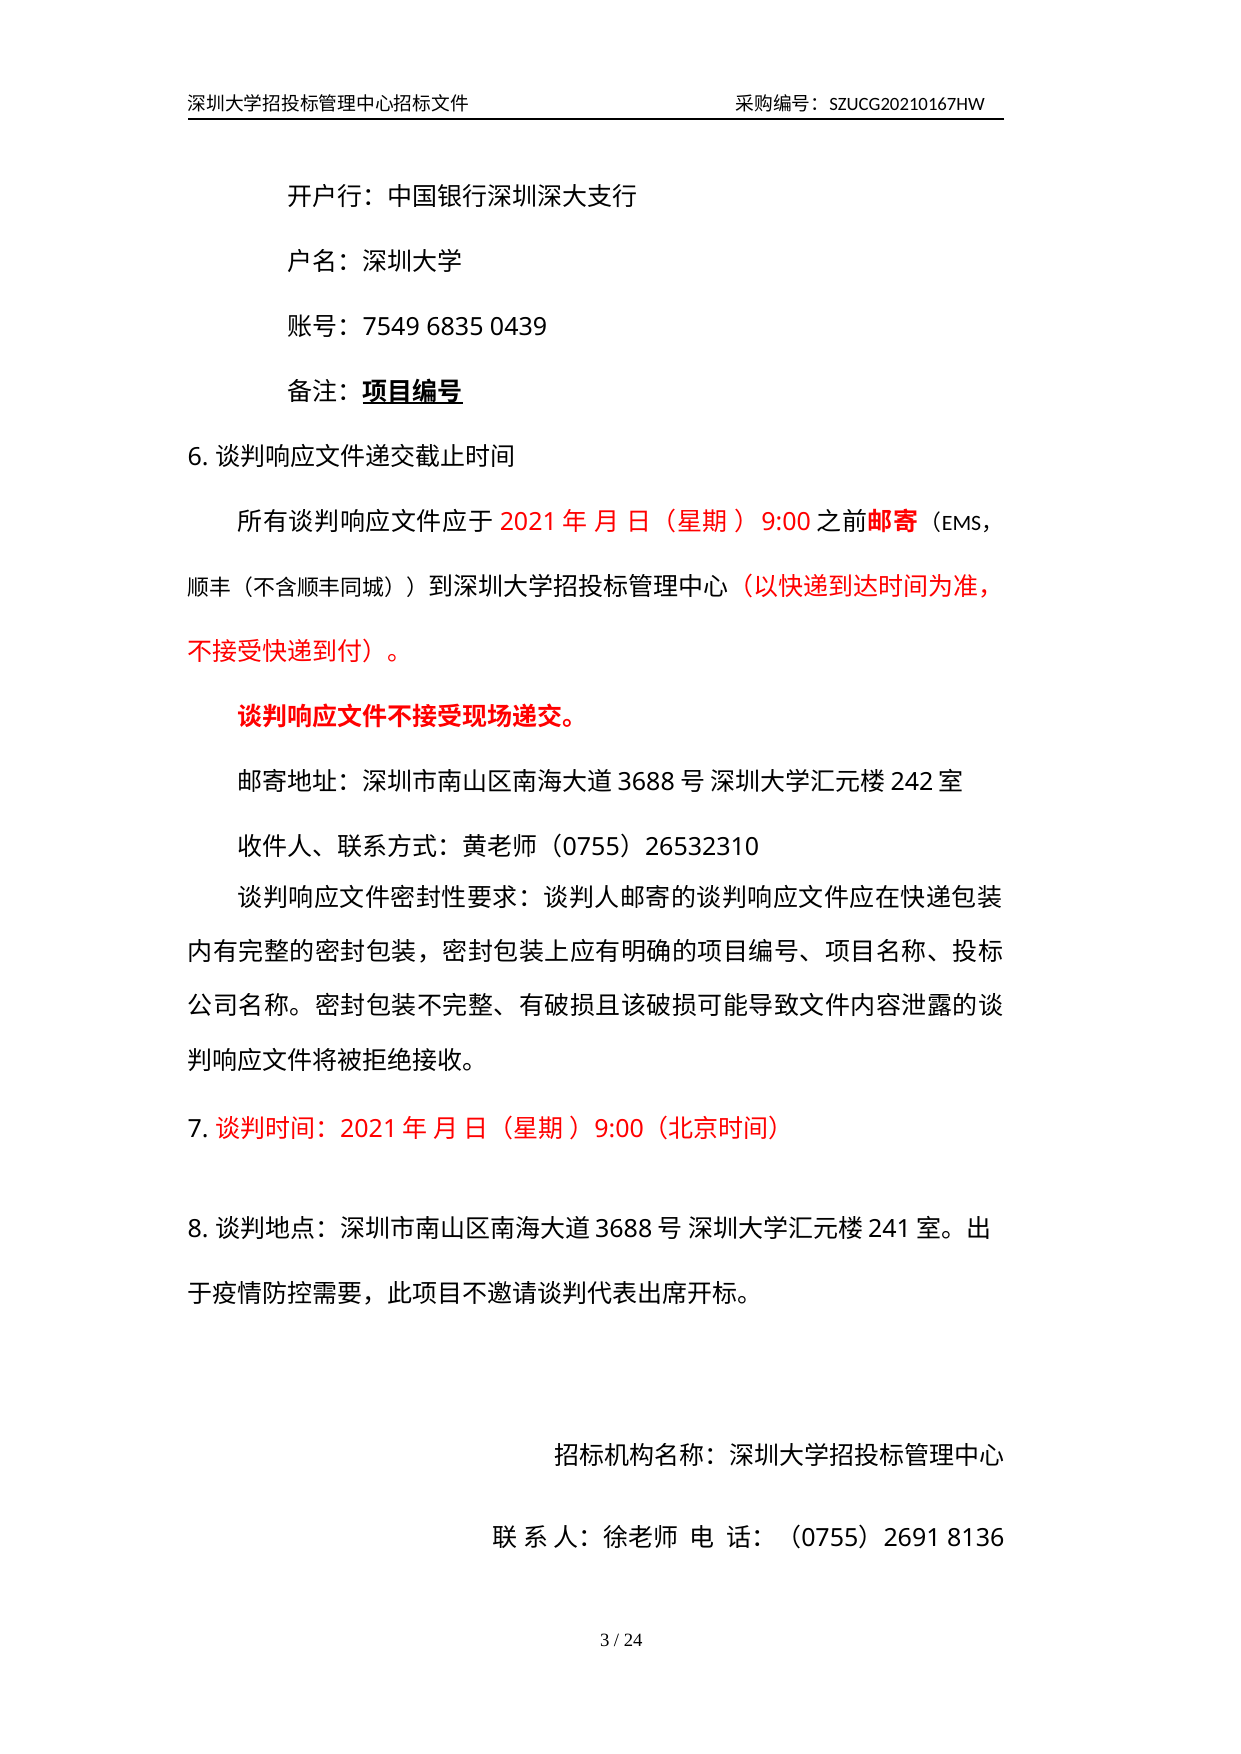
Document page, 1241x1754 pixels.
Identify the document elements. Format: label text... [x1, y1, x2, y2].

text 开户行：中国银行深圳深大支行 [187, 162, 1004, 227]
text 6. 谈判响应文件递交截止时间 [187, 422, 1004, 487]
text 谈判响应文件不接受现场递交。 [187, 682, 1004, 747]
text 谈判响应文件密封性要求：谈判人邮寄的谈判响应文件应在快递包装内有完整的密封包装，密封包装上应有明确的项目编号、项目名称、投标公司名称。密封包装不完整、有破损且该破损可能导致文件内容泄露的谈判响应文件将被拒绝接收。 [187, 877, 1004, 1076]
text 邮寄地址：深圳市南山区南海大道3688号 深圳大学汇元楼242室 [187, 747, 1004, 812]
text 招标机构名称：深圳大学招投标管理中心 [187, 1421, 1004, 1486]
text 联 系 人：徐老师 电 话：（0755）2691 8136 [187, 1503, 1004, 1568]
text 8. 谈判地点：深圳市南山区南海大道3688号 深圳大学汇元楼241室。出于疫情防控需要，此项目不邀请谈判代表出席开标。 [187, 1194, 1004, 1324]
text 账号：7549 6835 0439 [187, 292, 1004, 357]
text 户名：深圳大学 [187, 227, 1004, 292]
text 收件人、联系方式：黄老师（0755）26532310 [187, 812, 1004, 877]
text 所有谈判响应文件应于2021年 月 日（星期 ）9:00之前邮寄（EMS，顺丰（不含顺丰同城））到深圳大学招投标管理中心（以快递到达时间为准，不接受快递到付）。 [187, 487, 1004, 682]
text 7. 谈判时间：2021年 月 日（星期 ）9:00（北京时间） [187, 1094, 1004, 1159]
text 备注：项目编号 [187, 357, 1004, 422]
